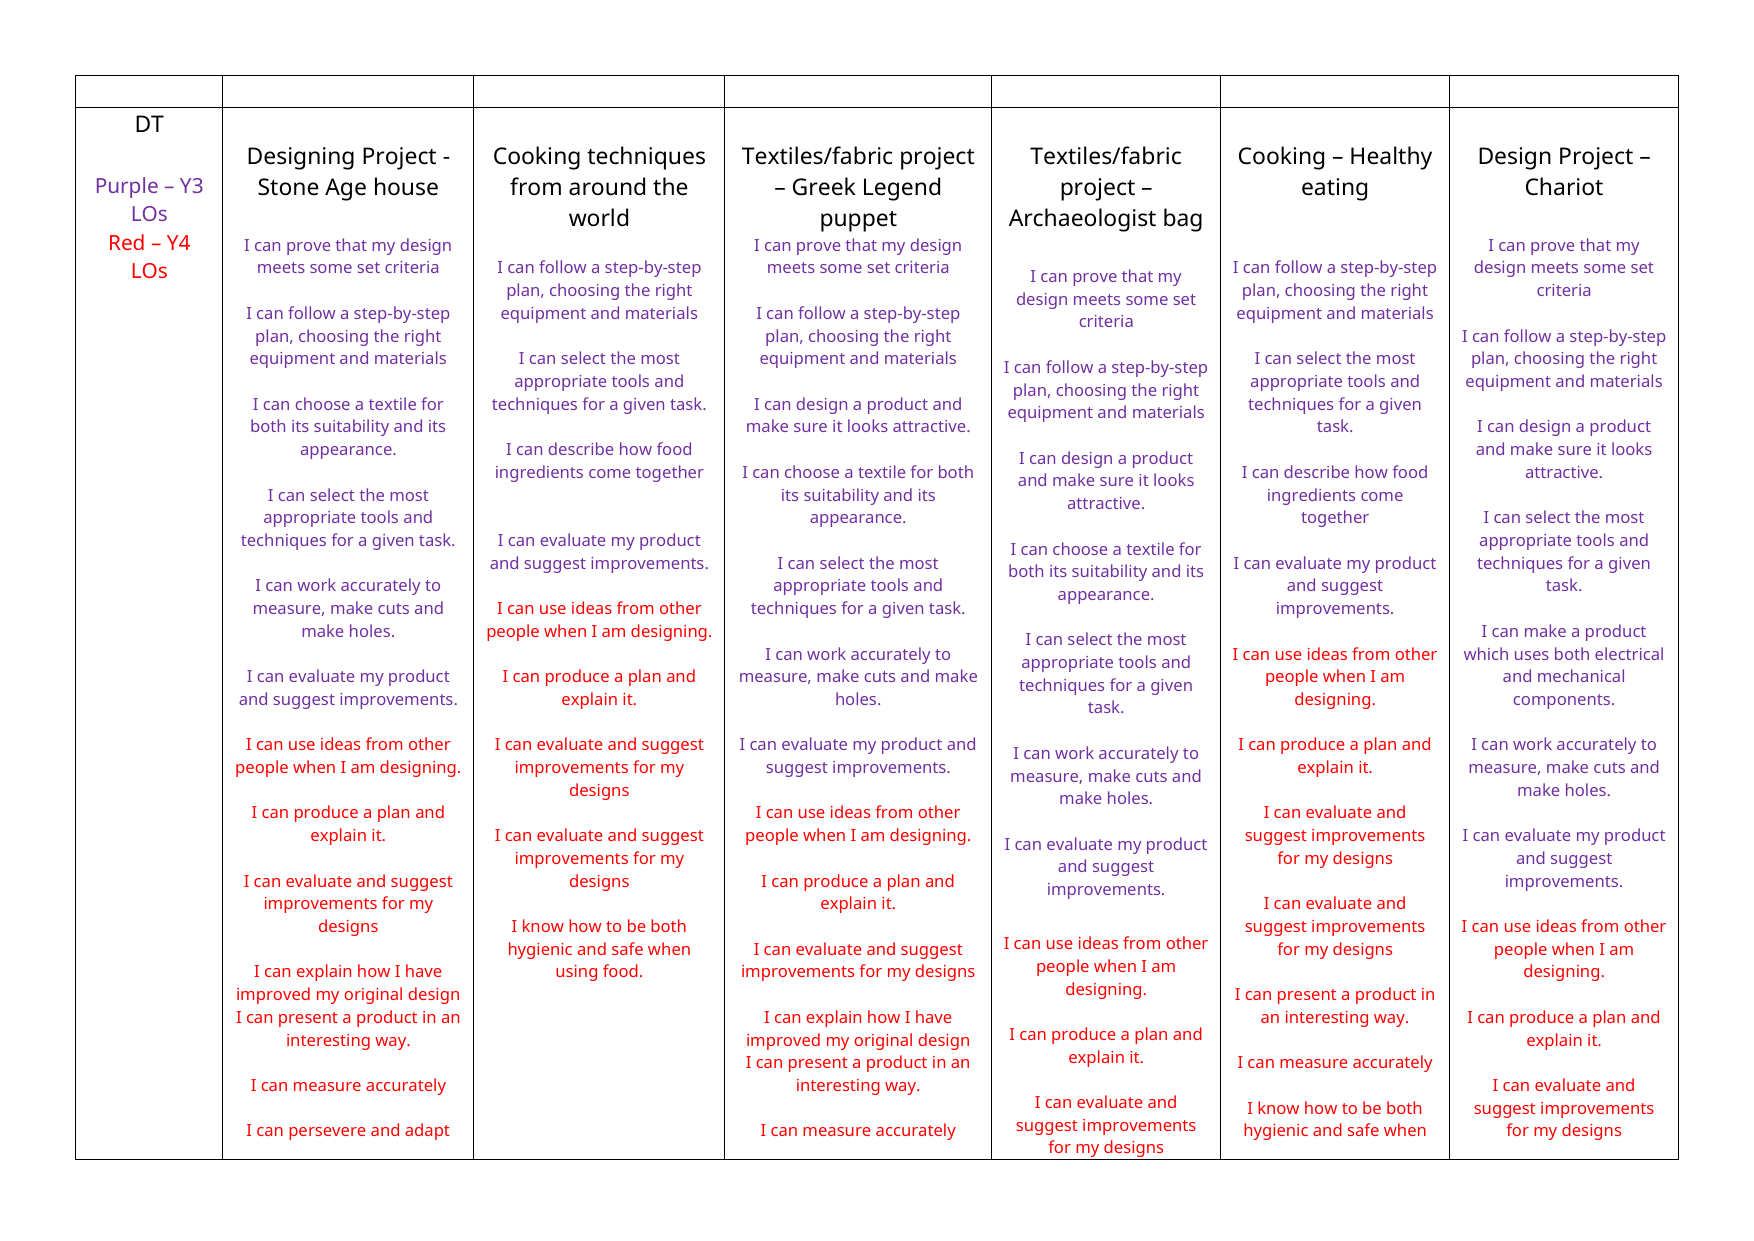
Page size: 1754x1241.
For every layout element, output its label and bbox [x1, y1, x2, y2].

table_cell [76, 108, 222, 1159]
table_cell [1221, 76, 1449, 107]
table_cell [1221, 108, 1449, 1159]
table_cell [76, 76, 222, 107]
table_cell [223, 108, 473, 1159]
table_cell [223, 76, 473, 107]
table_cell [725, 108, 991, 1159]
table_cell [1450, 108, 1678, 1159]
table_cell [992, 108, 1220, 1159]
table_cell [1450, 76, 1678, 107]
table_cell [992, 76, 1220, 107]
table_cell [474, 108, 724, 1159]
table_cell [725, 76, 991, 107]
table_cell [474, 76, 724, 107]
